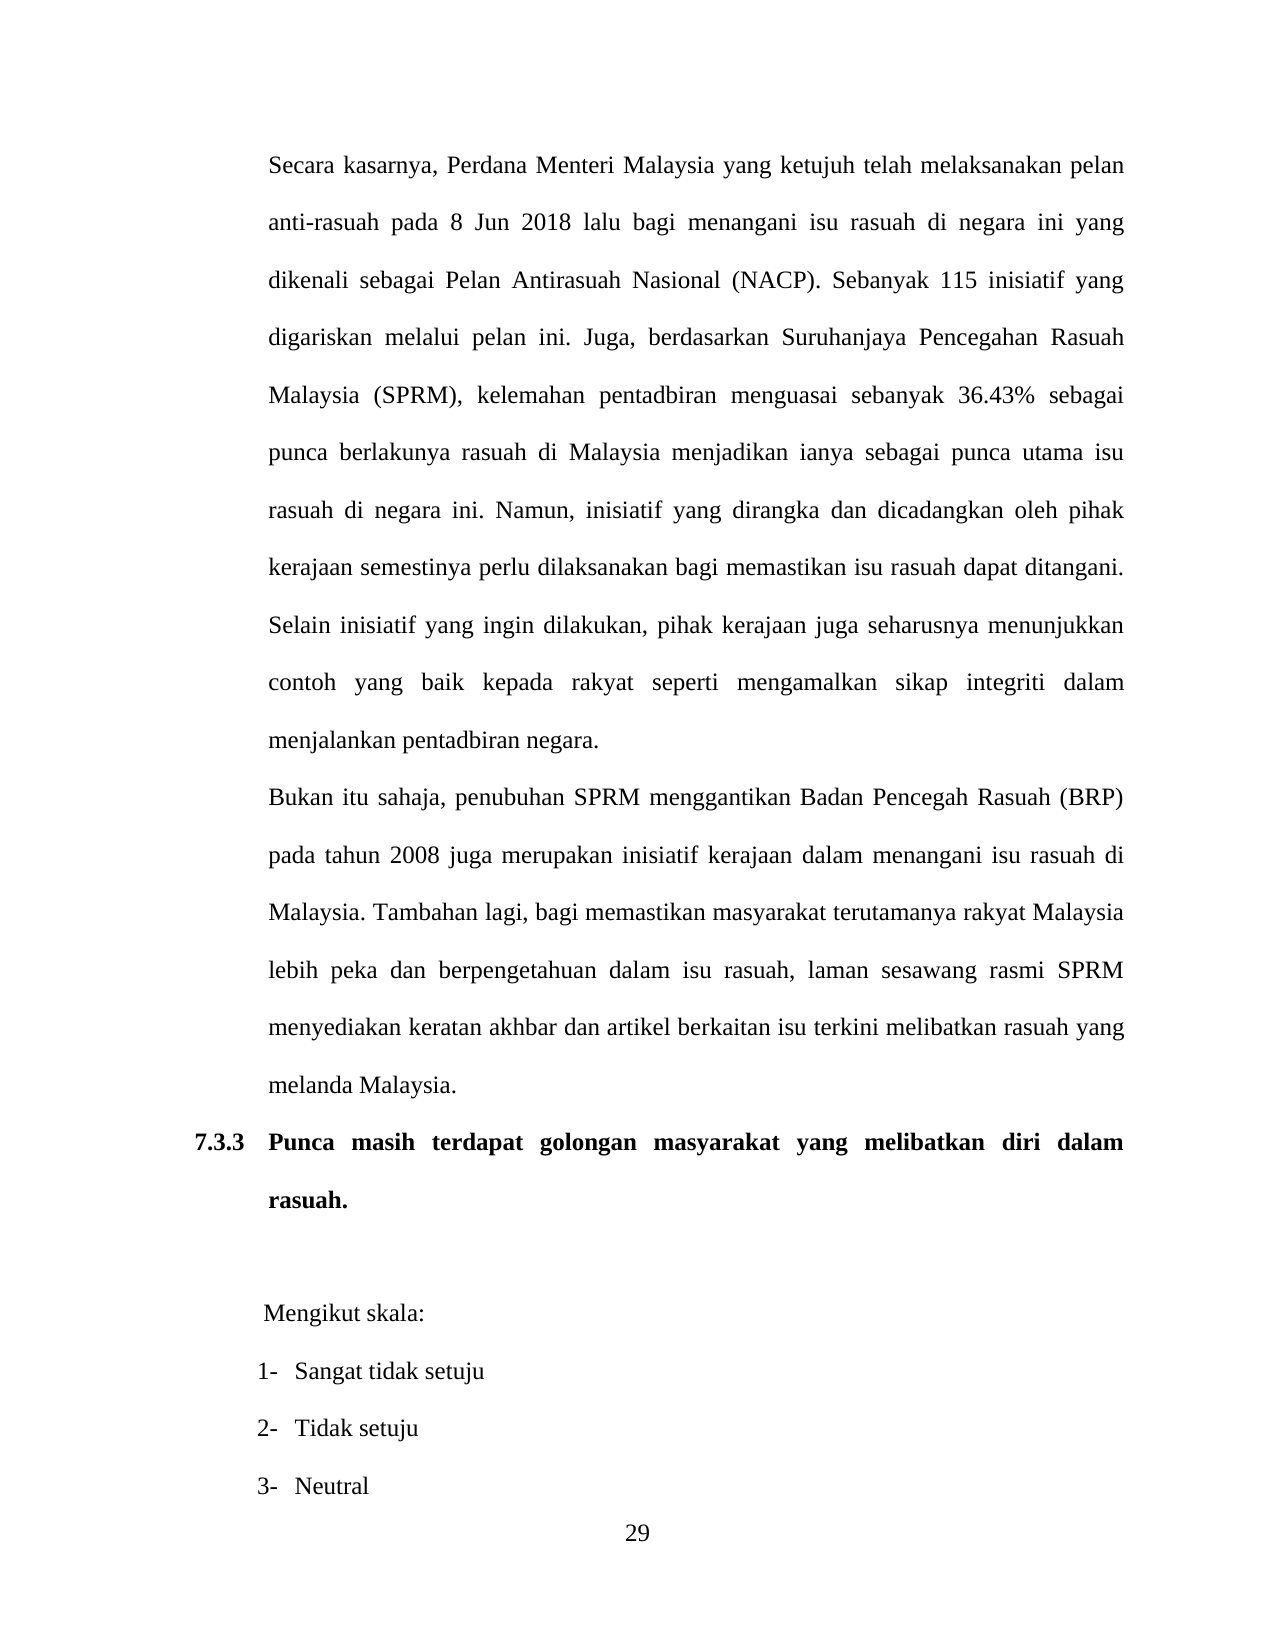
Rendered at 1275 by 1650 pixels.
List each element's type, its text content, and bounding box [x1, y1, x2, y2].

list 7.3.3 Punca masih terdapat golongan masyarakat yang melibatkan diri dalam rasuah. [194, 1127, 1125, 1214]
list Mengikut skala: [194, 1298, 1125, 1327]
list Neutral [257, 1471, 1125, 1500]
text Bukan itu sahaja, penubuhan SPRM menggantikan Badan Pencegah Rasuah (BRP) pada tahun 2008 juga merupakan inisiatif kerajaan dalam menangani isu rasuah di Malaysia. Tambahan lagi, bagi memastikan masyarakat terutamanya rakyat Malaysia lebih peka dan berpengetahuan dalam isu rasuah, laman sesawang rasmi SPRM menyediakan keratan akhbar dan artikel berkaitan isu terkini melibatkan rasuah yang melanda Malaysia. [268, 782, 1125, 1099]
list Sangat tidak setuju [257, 1356, 1125, 1385]
text Secara kasarnya, Perdana Menteri Malaysia yang ketujuh telah melaksanakan pelan anti-rasuah pada 8 Jun 2018 lalu bagi menangani isu rasuah di negara ini yang dikenali sebagai Pelan Antirasuah Nasional (NACP). Sebanyak 115 inisiatif yang digariskan melalui pelan ini. Juga, berdasarkan Suruhanjaya Pencegahan Rasuah Malaysia (SPRM), kelemahan pentadbiran menguasai sebanyak 36.43% sebagai punca berlakunya rasuah di Malaysia menjadikan ianya sebagai punca utama isu rasuah di negara ini. Namun, inisiatif yang dirangka dan dicadangkan oleh pihak kerajaan semestinya perlu dilaksanakan bagi memastikan isu rasuah dapat ditangani. Selain inisiatif yang ingin dilakukan, pihak kerajaan juga seharusnya menunjukkan contoh yang baik kepada rakyat seperti mengamalkan sikap integriti dalam menjalankan pentadbiran negara. [268, 150, 1125, 754]
list Tidak setuju [257, 1413, 1125, 1442]
